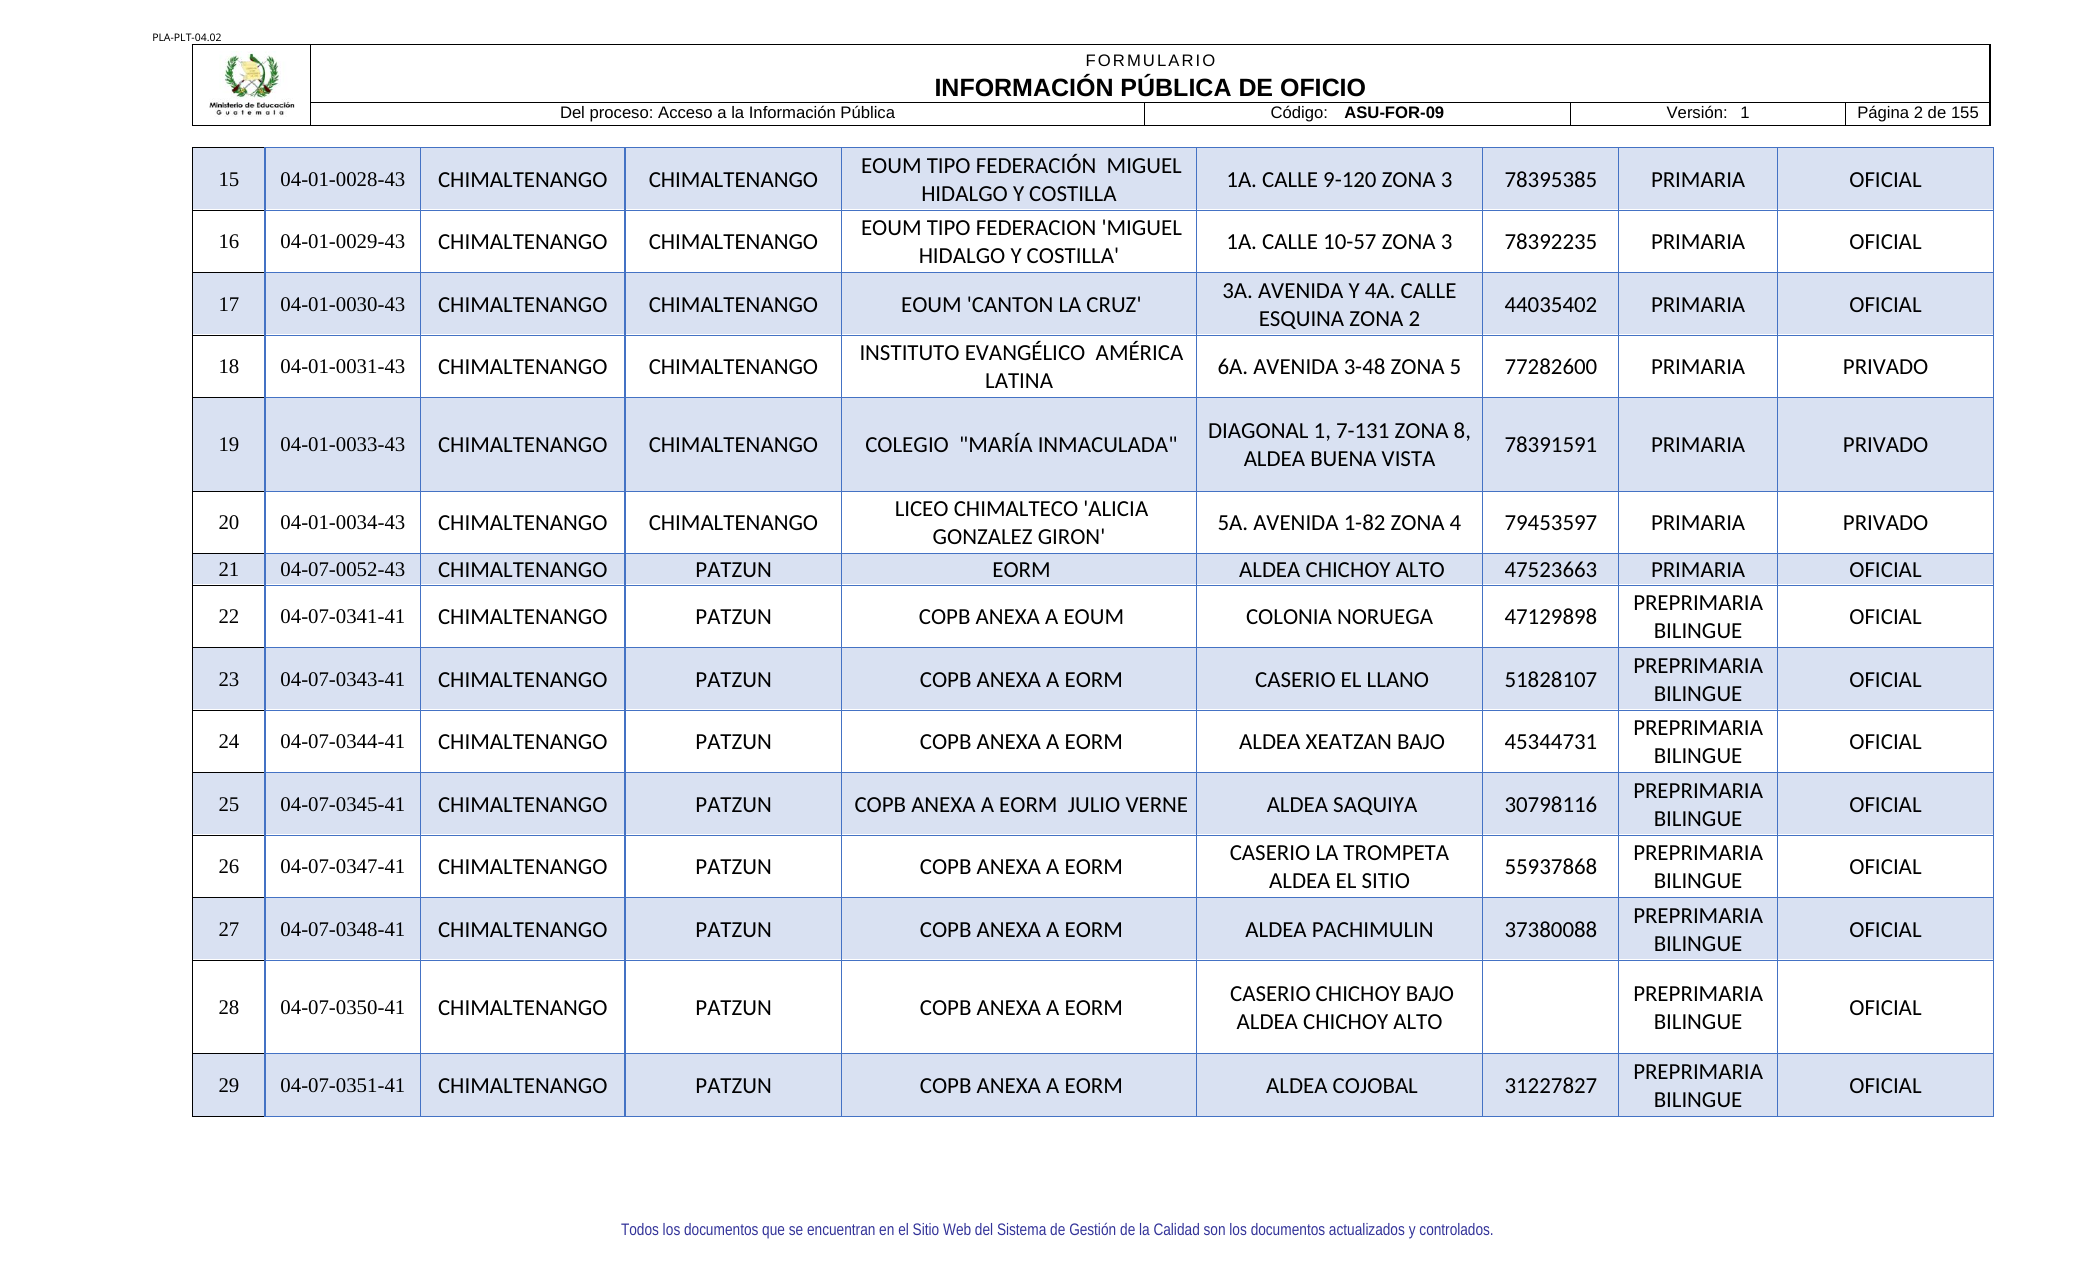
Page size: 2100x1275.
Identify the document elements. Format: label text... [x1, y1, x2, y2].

table_cell 44035402 [1483, 273, 1618, 334]
table_cell 27 [193, 898, 264, 959]
table_cell 16 [193, 211, 264, 272]
table_cell 5A. AVENIDA 1-82 ZONA 4 [1197, 492, 1482, 553]
table_cell EORM [842, 554, 1196, 584]
table_cell 04-01-0031-43 [266, 336, 420, 397]
table_cell 04-07-0348-41 [266, 898, 420, 959]
table_cell OFICIAL [1778, 898, 1993, 959]
table_cell CHIMALTENANGO [421, 773, 624, 834]
table_cell CHIMALTENANGO [421, 148, 624, 209]
table_cell PRIMARIA [1619, 273, 1777, 334]
table_cell ALDEA COJOBAL [1197, 1054, 1482, 1116]
table_cell 78391591 [1483, 398, 1618, 491]
table_cell 45344731 [1483, 711, 1618, 772]
table_cell PRIMARIA [1619, 492, 1777, 553]
table_cell ALDEA XEATZAN BAJO [1197, 711, 1482, 772]
table_cell OFICIAL [1778, 211, 1993, 272]
table_cell CHIMALTENANGO [626, 492, 841, 553]
table_cell PRIMARIA [1619, 148, 1777, 209]
table_cell OFICIAL [1778, 961, 1993, 1053]
table_cell CASERIO EL LLANO [1197, 648, 1482, 709]
table_cell 04-01-0034-43 [266, 492, 420, 553]
table_cell OFICIAL [1778, 148, 1993, 209]
table_cell 04-07-0343-41 [266, 648, 420, 709]
table_cell PRIMARIA [1619, 336, 1777, 397]
table_cell 04-07-0345-41 [266, 773, 420, 834]
table_cell CHIMALTENANGO [421, 336, 624, 397]
table_cell COPB ANEXA A EORM [842, 836, 1196, 897]
table_cell 04-07-0344-41 [266, 711, 420, 772]
table_cell OFICIAL [1778, 586, 1993, 647]
table_cell PATZUN [626, 711, 841, 772]
table_cell OFICIAL [1778, 836, 1993, 897]
table_cell PRIVADO [1778, 336, 1993, 397]
table_cell PREPRIMARIA BILINGUE [1619, 961, 1777, 1053]
table_cell CHIMALTENANGO [626, 211, 841, 272]
picture [208, 51, 295, 117]
table_cell PATZUN [626, 648, 841, 709]
table_cell COPB ANEXA A EORM [842, 961, 1196, 1053]
table_cell PATZUN [626, 773, 841, 834]
table_cell OFICIAL [1778, 648, 1993, 709]
table_cell 28 [193, 961, 264, 1053]
table_cell 30798116 [1483, 773, 1618, 834]
table_cell 04-07-0052-43 [266, 554, 420, 584]
table_cell 37380088 [1483, 898, 1618, 959]
table_cell 77282600 [1483, 336, 1618, 397]
table_cell CASERIO LA TROMPETA ALDEA EL SITIO [1197, 836, 1482, 897]
table_cell OFICIAL [1778, 711, 1993, 772]
table_cell COLONIA NORUEGA [1197, 586, 1482, 647]
table_cell INSTITUTO EVANGÉLICO AMÉRICA LATINA [842, 336, 1196, 397]
table_cell 04-01-0028-43 [266, 148, 420, 209]
table_cell 18 [193, 336, 264, 397]
table_cell PATZUN [626, 898, 841, 959]
table_cell CHIMALTENANGO [421, 554, 624, 584]
table_cell COPB ANEXA A EORM [842, 1054, 1196, 1116]
table_cell PREPRIMARIA BILINGUE [1619, 1054, 1777, 1116]
table_cell OFICIAL [1778, 1054, 1993, 1116]
table_cell CHIMALTENANGO [421, 961, 624, 1053]
table_cell PREPRIMARIA BILINGUE [1619, 648, 1777, 709]
table_cell 04-07-0341-41 [266, 586, 420, 647]
table_cell PRIMARIA [1619, 398, 1777, 491]
table_cell 15 [193, 148, 264, 209]
table_cell OFICIAL [1778, 273, 1993, 334]
table_cell PREPRIMARIA BILINGUE [1619, 711, 1777, 772]
table_cell 1A. CALLE 10-57 ZONA 3 [1197, 211, 1482, 272]
table_cell 17 [193, 273, 264, 334]
table_cell COLEGIO "MARÍA INMACULADA" [842, 398, 1196, 491]
table_cell ALDEA SAQUIYA [1197, 773, 1482, 834]
table_cell PATZUN [626, 1054, 841, 1116]
table_cell 24 [193, 711, 264, 772]
table_cell CHIMALTENANGO [421, 273, 624, 334]
table_cell [1483, 961, 1618, 1053]
table_cell OFICIAL [1778, 773, 1993, 834]
table_cell CHIMALTENANGO [421, 492, 624, 553]
table_cell 04-07-0347-41 [266, 836, 420, 897]
table_cell 04-01-0033-43 [266, 398, 420, 491]
table_cell COPB ANEXA A EORM [842, 711, 1196, 772]
table_cell 78392235 [1483, 211, 1618, 272]
table_cell ALDEA PACHIMULIN [1197, 898, 1482, 959]
table_cell 04-07-0351-41 [266, 1054, 420, 1116]
table_cell COPB ANEXA A EOUM [842, 586, 1196, 647]
table_cell EOUM 'CANTON LA CRUZ' [842, 273, 1196, 334]
table_cell ALDEA CHICHOY ALTO [1197, 554, 1482, 584]
table_cell CHIMALTENANGO [421, 711, 624, 772]
table_cell PREPRIMARIA BILINGUE [1619, 898, 1777, 959]
table_cell PREPRIMARIA BILINGUE [1619, 586, 1777, 647]
table_cell CHIMALTENANGO [421, 836, 624, 897]
table_cell PRIMARIA [1619, 211, 1777, 272]
table_cell PRIVADO [1778, 398, 1993, 491]
table_cell 04-01-0030-43 [266, 273, 420, 334]
table_cell EOUM TIPO FEDERACION 'MIGUEL HIDALGO Y COSTILLA' [842, 211, 1196, 272]
table_cell 20 [193, 492, 264, 553]
table_cell 26 [193, 836, 264, 897]
table_cell 47523663 [1483, 554, 1618, 584]
table_cell CHIMALTENANGO [626, 336, 841, 397]
table_cell CHIMALTENANGO [421, 648, 624, 709]
table_cell CHIMALTENANGO [421, 1054, 624, 1116]
table_cell CHIMALTENANGO [421, 211, 624, 272]
table_cell 78395385 [1483, 148, 1618, 209]
table_cell 51828107 [1483, 648, 1618, 709]
table_cell CHIMALTENANGO [421, 586, 624, 647]
table_cell PATZUN [626, 554, 841, 584]
table_cell 25 [193, 773, 264, 834]
table_cell CHIMALTENANGO [626, 398, 841, 491]
table_cell 79453597 [1483, 492, 1618, 553]
table_cell PATZUN [626, 586, 841, 647]
table_cell PATZUN [626, 836, 841, 897]
table_cell 47129898 [1483, 586, 1618, 647]
table_cell 21 [193, 554, 264, 584]
table_cell COPB ANEXA A EORM [842, 898, 1196, 959]
table_cell EOUM TIPO FEDERACIÓN MIGUEL HIDALGO Y COSTILLA [842, 148, 1196, 209]
table_cell PREPRIMARIA BILINGUE [1619, 773, 1777, 834]
table_cell CHIMALTENANGO [421, 898, 624, 959]
table_cell 29 [193, 1054, 264, 1116]
table_cell CHIMALTENANGO [626, 148, 841, 209]
table_cell CASERIO CHICHOY BAJO ALDEA CHICHOY ALTO [1197, 961, 1482, 1053]
table_cell 04-07-0350-41 [266, 961, 420, 1053]
table_cell COPB ANEXA A EORM [842, 648, 1196, 709]
table_cell 55937868 [1483, 836, 1618, 897]
table_cell 23 [193, 648, 264, 709]
table_cell DIAGONAL 1, 7-131 ZONA 8, ALDEA BUENA VISTA [1197, 398, 1482, 491]
table_cell 22 [193, 586, 264, 647]
table_cell 31227827 [1483, 1054, 1618, 1116]
table_cell 6A. AVENIDA 3-48 ZONA 5 [1197, 336, 1482, 397]
table_cell 1A. CALLE 9-120 ZONA 3 [1197, 148, 1482, 209]
table_cell 04-01-0029-43 [266, 211, 420, 272]
table_cell PRIVADO [1778, 492, 1993, 553]
table_cell COPB ANEXA A EORM JULIO VERNE [842, 773, 1196, 834]
table_cell CHIMALTENANGO [421, 398, 624, 491]
table_cell PRIMARIA [1619, 554, 1777, 584]
table_cell 3A. AVENIDA Y 4A. CALLE ESQUINA ZONA 2 [1197, 273, 1482, 334]
table_cell OFICIAL [1778, 554, 1993, 584]
table_cell LICEO CHIMALTECO 'ALICIA GONZALEZ GIRON' [842, 492, 1196, 553]
table_cell PREPRIMARIA BILINGUE [1619, 836, 1777, 897]
table_cell 19 [193, 398, 264, 491]
table_cell PATZUN [626, 961, 841, 1053]
table_cell CHIMALTENANGO [626, 273, 841, 334]
